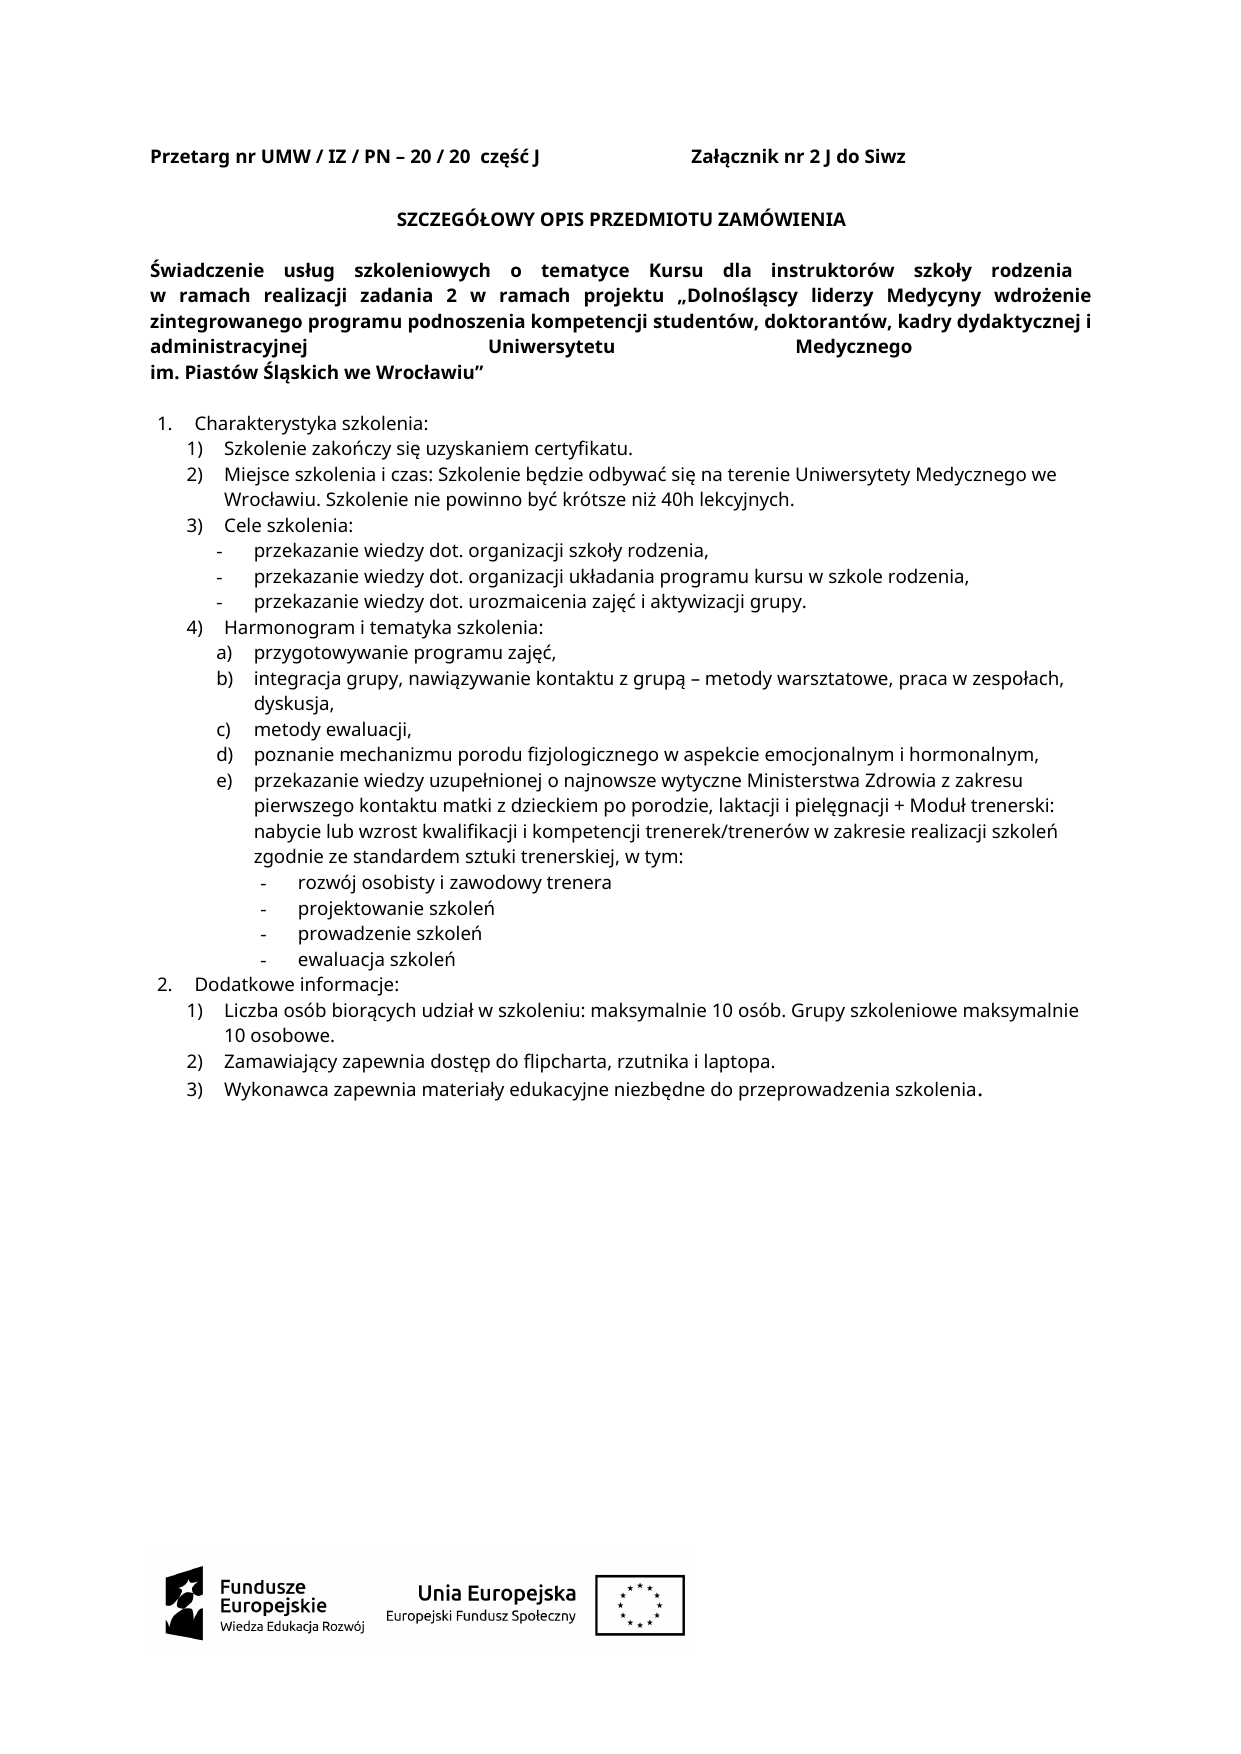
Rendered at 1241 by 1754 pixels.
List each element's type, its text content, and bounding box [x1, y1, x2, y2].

list przekazanie wiedzy dot. organizacji szkoły rodzenia, [216, 538, 1095, 563]
list Charakterystyka szkolenia: [157, 410, 1095, 436]
text Przetarg nr UMW / IZ / PN – 20 / 20 część J Załącznik nr 2 J do Siwz [150, 144, 1093, 169]
list Wykonawca zapewnia materiały edukacyjne niezbędne do przeprowadzenia szkolenia. [186, 1073, 1095, 1102]
text Świadczenie usług szkoleniowych o tematyce Kursu dla instruktorów szkoły rodzenia w ramach realizacji zadania 2 w ramach projektu „Dolnośląscy liderzy Medycyny wdrożenie zintegrowanego programu podnoszenia kompetencji studentów, doktorantów, kadry dydaktycznej i administracyjnej Uniwersytetu Medycznego im. Piastów Śląskich we Wrocławiu” [150, 257, 1093, 384]
list przekazanie wiedzy dot. urozmaicenia zajęć i aktywizacji grupy. [216, 589, 1095, 614]
list rozwój osobisty i zawodowy trenera [260, 869, 1095, 895]
list Harmonogram i tematyka szkolenia: [186, 614, 1095, 640]
list integracja grupy, nawiązywanie kontaktu z grupą – metody warsztatowe, praca w zespołach, dyskusja, [216, 665, 1095, 716]
list przekazanie wiedzy uzupełnionej o najnowsze wytyczne Ministerstwa Zdrowia z zakresu pierwszego kontaktu matki z dzieckiem po porodzie, laktacji i pielęgnacji + Moduł trenerski: nabycie lub wzrost kwalifikacji i kompetencji trenerek/trenerów w zakresie realizacji szkoleń zgodnie ze standardem sztuki trenerskiej, w tym: [216, 767, 1095, 869]
text SZCZEGÓŁOWY OPIS PRZEDMIOTU ZAMÓWIENIA [150, 206, 1093, 231]
list ewaluacja szkoleń [260, 946, 1095, 971]
list przekazanie wiedzy dot. organizacji układania programu kursu w szkole rodzenia, [216, 563, 1095, 589]
list Szkolenie zakończy się uzyskaniem certyfikatu. [186, 436, 1095, 461]
list Liczba osób biorących udział w szkoleniu: maksymalnie 10 osób. Grupy szkoleniowe maksymalnie 10 osobowe. [186, 997, 1095, 1048]
picture [150, 1546, 694, 1655]
list projektowanie szkoleń [260, 895, 1095, 920]
list przygotowywanie programu zajęć, [216, 640, 1095, 665]
list prowadzenie szkoleń [260, 920, 1095, 946]
list Cele szkolenia: [186, 512, 1095, 538]
list metody ewaluacji, [216, 716, 1095, 742]
list Dodatkowe informacje: [157, 971, 1095, 997]
list Zamawiający zapewnia dostęp do flipcharta, rzutnika i laptopa. [186, 1048, 1095, 1073]
list Miejsce szkolenia i czas: Szkolenie będzie odbywać się na terenie Uniwersytety Medycznego we Wrocławiu. Szkolenie nie powinno być krótsze niż 40h lekcyjnych. [186, 461, 1095, 512]
list poznanie mechanizmu porodu fizjologicznego w aspekcie emocjonalnym i hormonalnym, [216, 742, 1095, 767]
